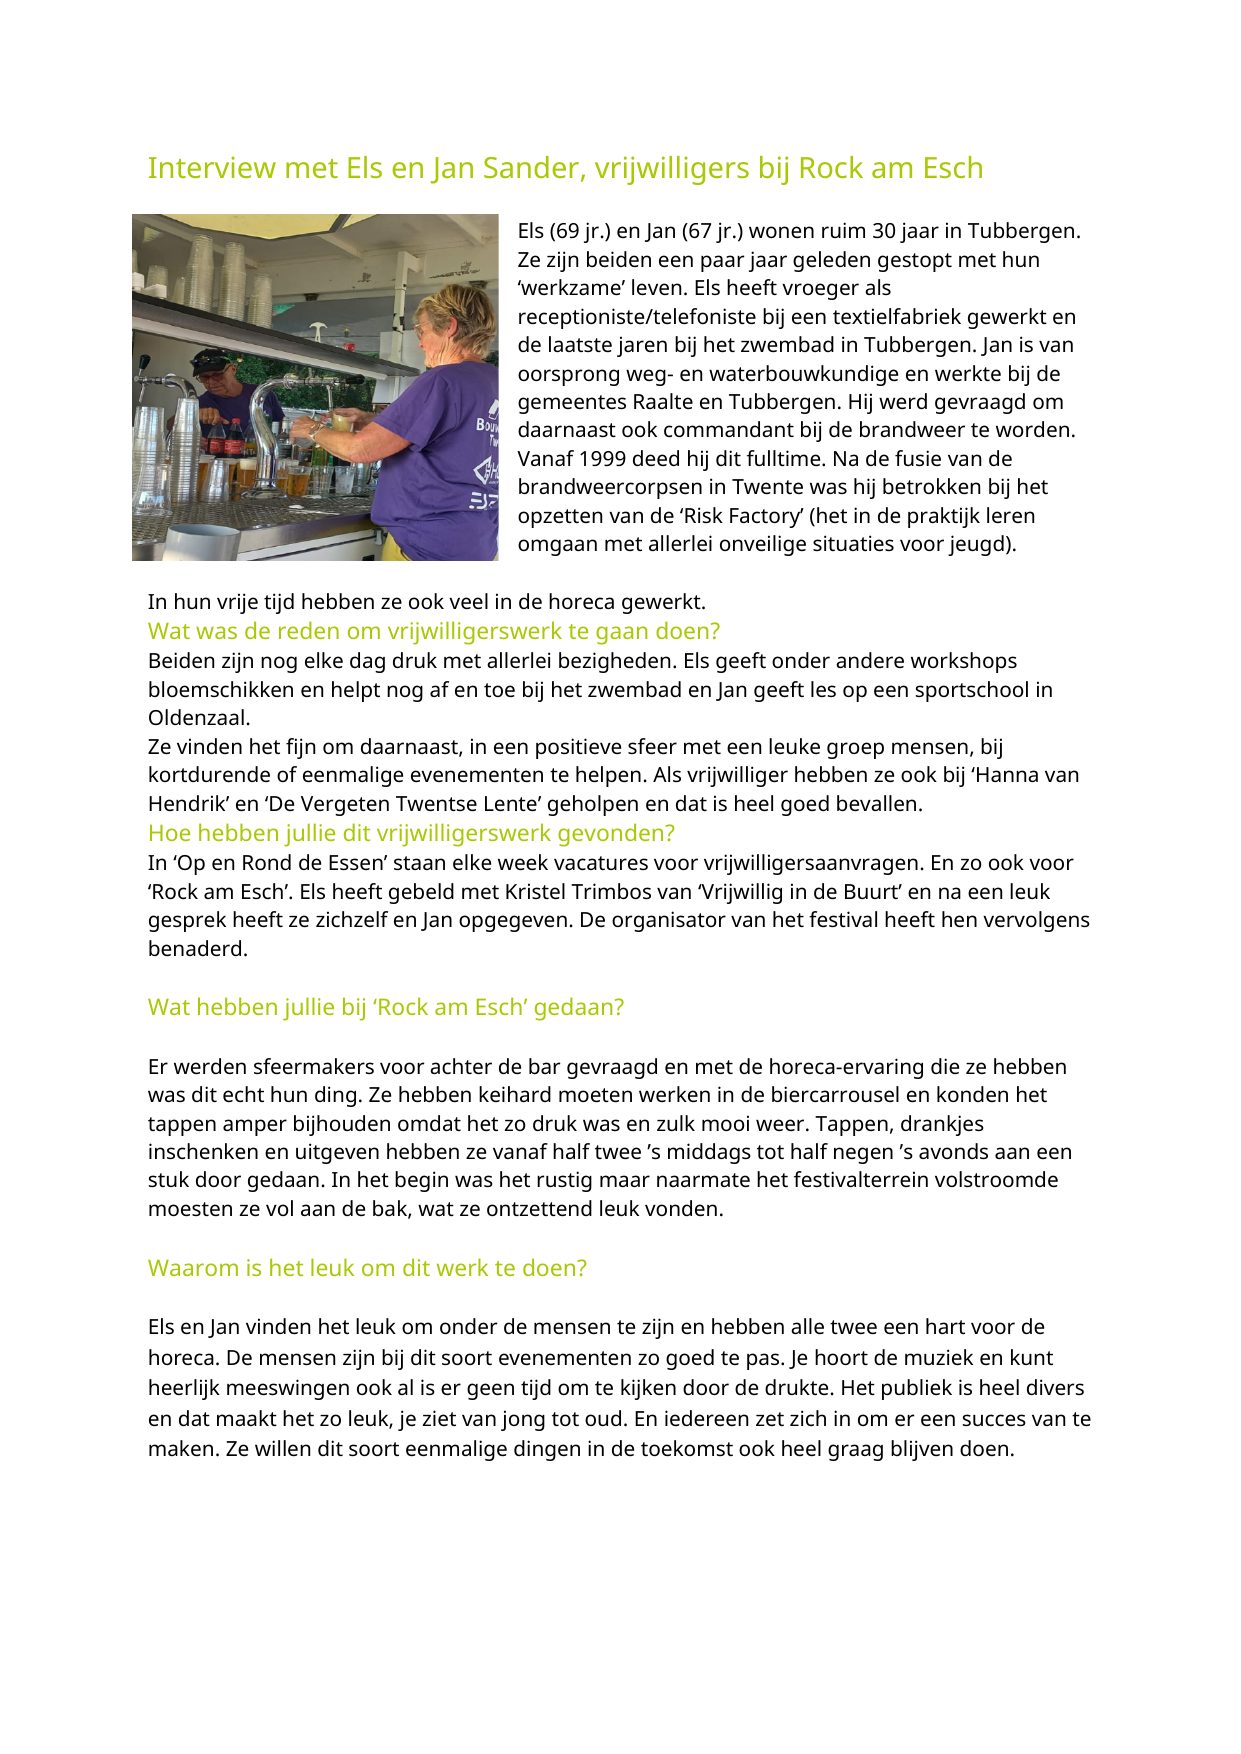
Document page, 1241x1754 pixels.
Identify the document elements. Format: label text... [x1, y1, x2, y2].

text Waarom is het leuk om dit werk te doen? [148, 1252, 1093, 1283]
text Wat hebben jullie bij ‘Rock am Esch’ gedaan? [148, 991, 1093, 1023]
text Els en Jan vinden het leuk om onder de mensen te zijn en hebben alle twee een hart voor de horeca. De mensen zijn bij dit soort evenementen zo goed te pas. Je hoort de muziek en kunt heerlijk meeswingen ook al is er geen tijd om te kijken door de drukte. Het publiek is heel divers en dat maakt het zo leuk, je ziet van jong tot oud. En iedereen zet zich in om er een succes van te maken. Ze willen dit soort eenmalige dingen in de toekomst ook heel graag blijven doen. [148, 1312, 1093, 1463]
picture [132, 214, 499, 561]
text Wat was de reden om vrijwilligerswerk te gaan doen? [148, 615, 1093, 647]
text Hoe hebben jullie dit vrijwilligerswerk gevonden? [148, 817, 1093, 848]
text Interview met Els en Jan Sander, vrijwilligers bij Rock am Esch [148, 148, 1093, 187]
text In hun vrije tijd hebben ze ook veel in de horeca gewerkt. [148, 587, 1093, 615]
text Er werden sfeermakers voor achter de bar gevraagd en met de horeca-ervaring die ze hebben was dit echt hun ding. Ze hebben keihard moeten werken in de biercarrousel en konden het tappen amper bijhouden omdat het zo druk was en zulk mooi weer. Tappen, drankjes inschenken en uitgeven hebben ze vanaf half twee ’s middags tot half negen ’s avonds aan een stuk door gedaan. In het begin was het rustig maar naarmate het festivalterrein volstroomde moesten ze vol aan de bak, wat ze ontzettend leuk vonden. [148, 1052, 1093, 1222]
text Els (69 jr.) en Jan (67 jr.) wonen ruim 30 jaar in Tubbergen. Ze zijn beiden een paar jaar geleden gestopt met hun ‘werkzame’ leven. Els heeft vroeger als receptioniste/telefoniste bij een textielfabriek gewerkt en de laatste jaren bij het zwembad in Tubbergen. Jan is van oorsprong weg- en waterbouwkundige en werkte bij de gemeentes Raalte en Tubbergen. Hij werd gevraagd om daarnaast ook commandant bij de brandweer te worden. Vanaf 1999 deed hij dit fulltime. Na de fusie van de brandweercorpsen in Twente was hij betrokken bij het opzetten van de ‘Risk Factory’ (het in de praktijk leren omgaan met allerlei onveilige situaties voor jeugd). [499, 216, 1093, 558]
text In ‘Op en Rond de Essen’ staan elke week vacatures voor vrijwilligersaanvragen. En zo ook voor ‘Rock am Esch’. Els heeft gebeld met Kristel Trimbos van ‘Vrijwillig in de Buurt’ en na een leuk gesprek heeft ze zichzelf en Jan opgegeven. De organisator van het festival heeft hen vervolgens benaderd. [148, 848, 1093, 962]
text Beiden zijn nog elke dag druk met allerlei bezigheden. Els geeft onder andere workshops bloemschikken en helpt nog af en toe bij het zwembad en Jan geeft les op een sportschool in Oldenzaal. [148, 647, 1093, 732]
text Ze vinden het fijn om daarnaast, in een positieve sfeer met een leuke groep mensen, bij kortdurende of eenmalige evenementen te helpen. Als vrijwilliger hebben ze ook bij ‘Hanna van Hendrik’ en ‘De Vergeten Twentse Lente’ geholpen en dat is heel goed bevallen. [148, 732, 1093, 817]
